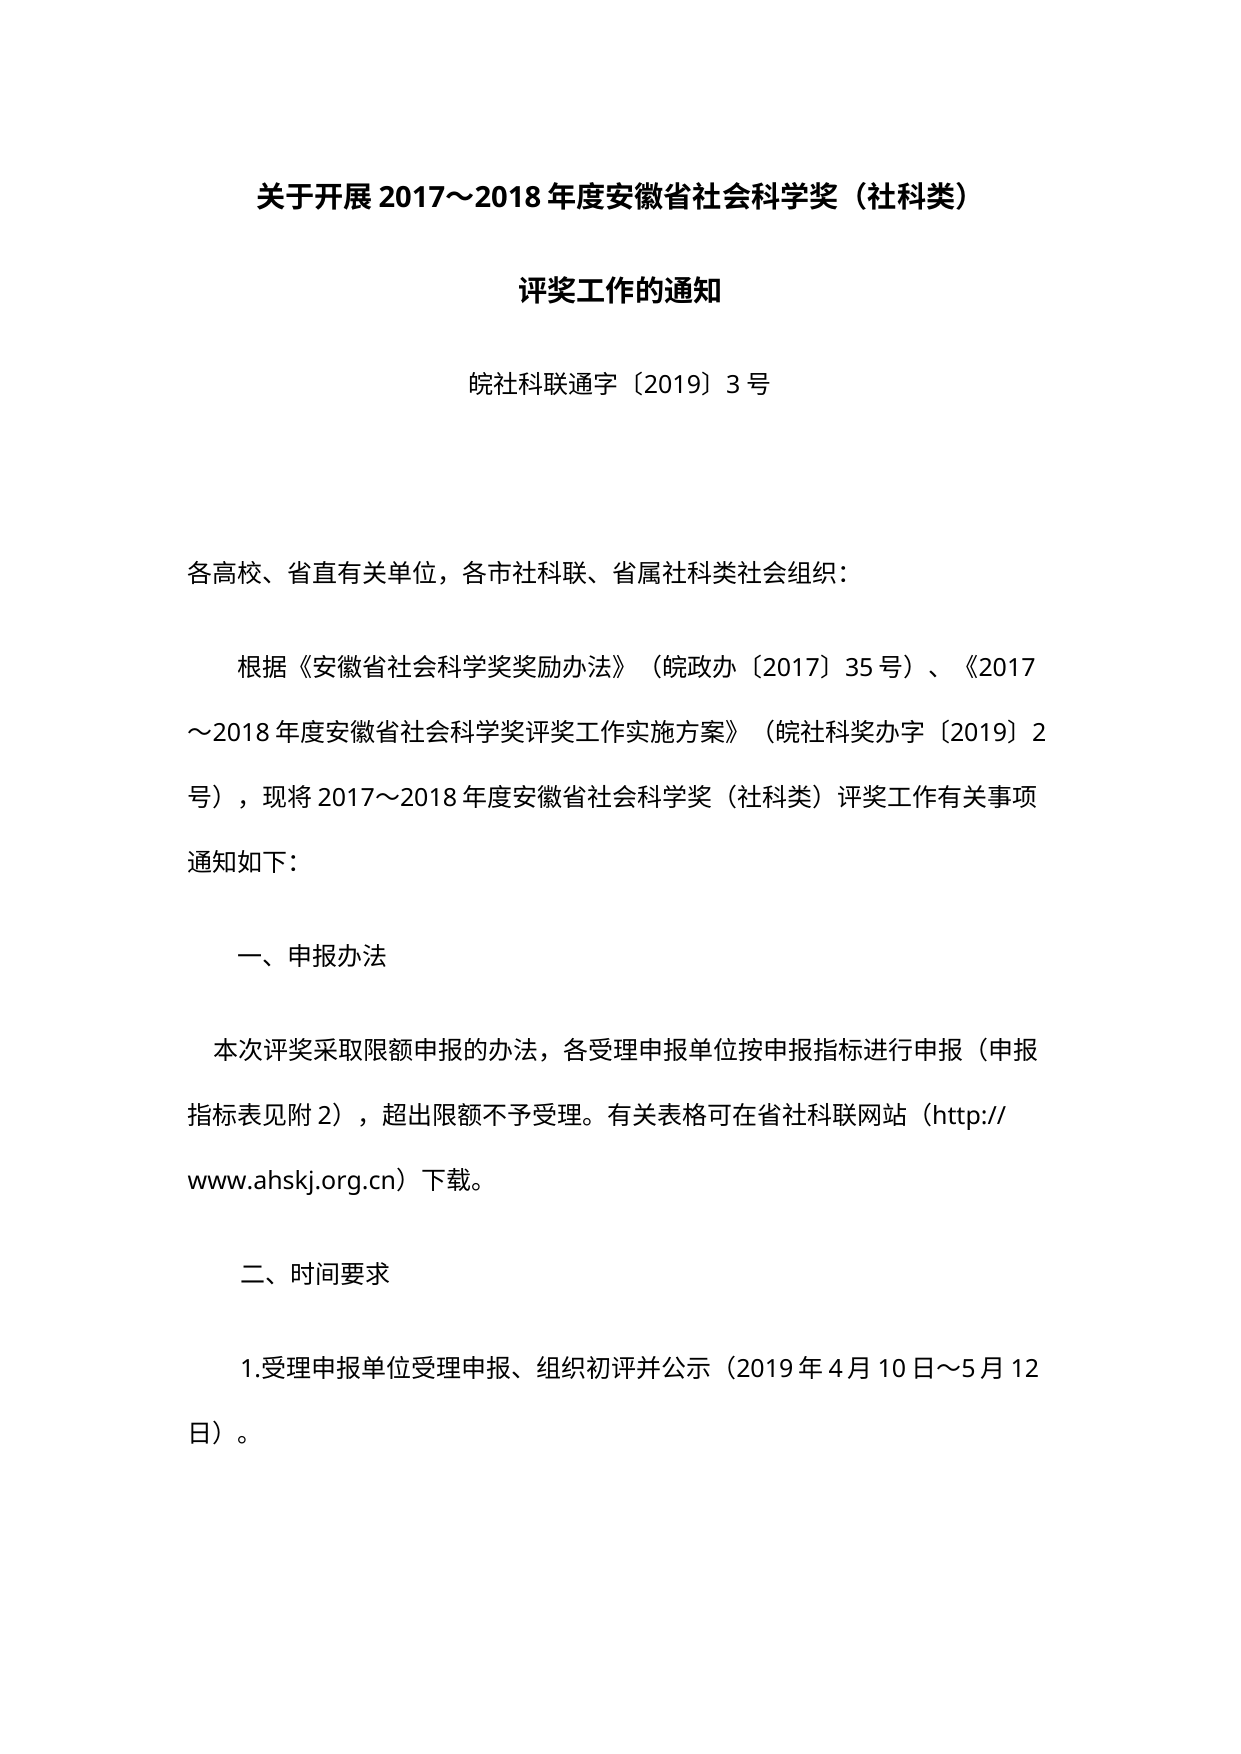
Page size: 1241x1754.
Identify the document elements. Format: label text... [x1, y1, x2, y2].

text 关于开展2017～2018年度安徽省社会科学奖（社科类） [187, 162, 1053, 227]
text 各高校、省直有关单位，各市社科联、省属社科类社会组织： [187, 539, 1053, 604]
text 一、申报办法 [187, 922, 1053, 987]
text 根据《安徽省社会科学奖奖励办法》（皖政办〔2017〕35号）、《2017～2018年度安徽省社会科学奖评奖工作实施方案》（皖社科奖办字〔2019〕2号），现将2017～2018年度安徽省社会科学奖（社科类）评奖工作有关事项通知如下： [187, 633, 1053, 893]
text 本次评奖采取限额申报的办法，各受理申报单位按申报指标进行申报（申报指标表见附2），超出限额不予受理。有关表格可在省社科联网站（http://www.ahskj.org.cn）下载。 [187, 1016, 1053, 1211]
text 评奖工作的通知 [187, 256, 1053, 321]
text 皖社科联通字〔2019〕3 号 [187, 350, 1053, 415]
text 二、时间要求 [187, 1240, 1053, 1305]
text 1.受理申报单位受理申报、组织初评并公示（2019年4月10日～5月12日）。 [187, 1334, 1053, 1464]
